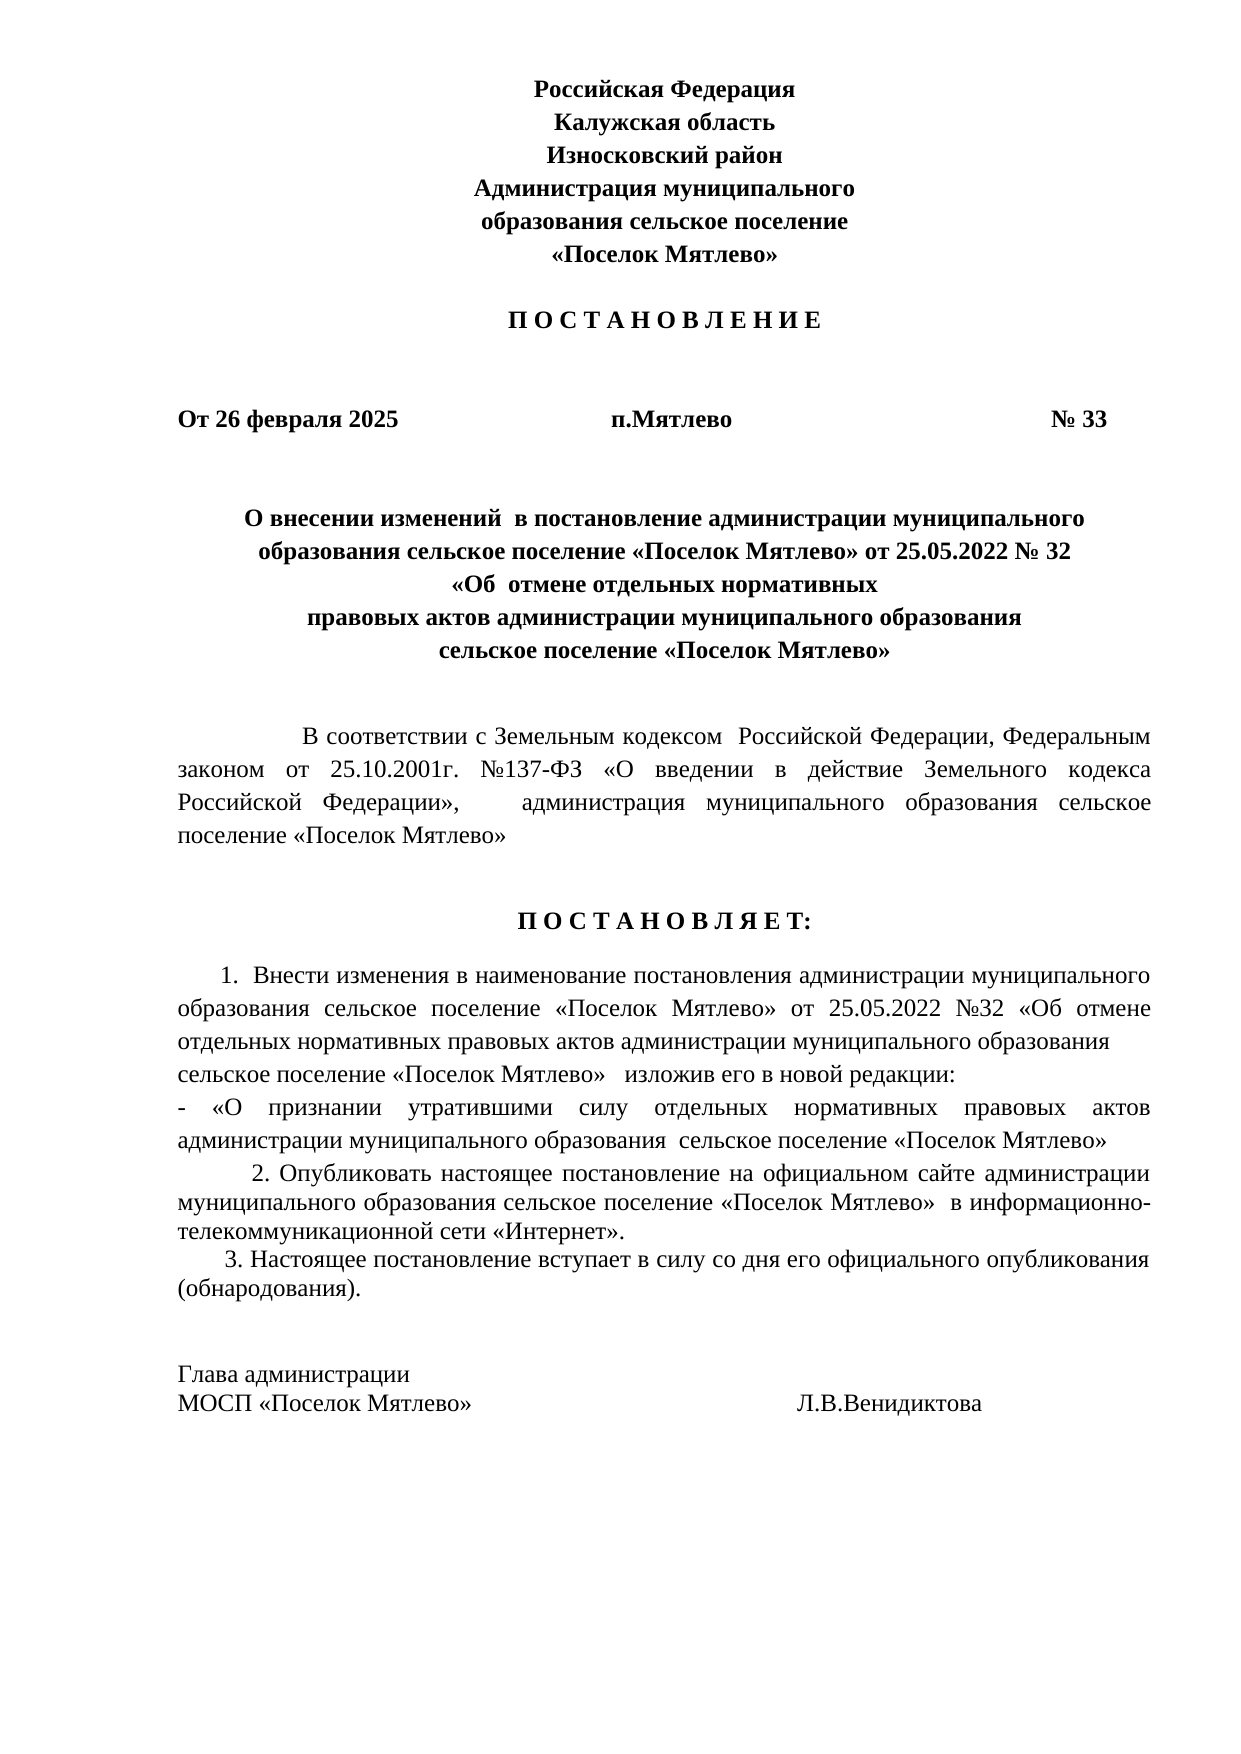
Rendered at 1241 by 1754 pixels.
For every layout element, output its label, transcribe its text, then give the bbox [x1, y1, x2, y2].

text 1. Внести изменения в наименование постановления администрации муниципального образования сельское поселение «Поселок Мятлево» от 25.05.2022 №32 «Об отмене отдельных нормативных правовых актов администрации муниципального образования [177, 960, 1152, 1055]
text «Поселок Мятлево» [177, 239, 1152, 268]
text П О С Т А Н О В Л Е Н И Е [177, 305, 1152, 334]
text МОСП «Поселок Мятлево» Л.В.Венидиктова [177, 1388, 1152, 1417]
text образования сельское поселение [177, 206, 1152, 235]
text Износковский район [177, 140, 1152, 169]
text О внесении изменений в постановление администрации муниципального образования сельское поселение «Поселок Мятлево» от 25.05.2022 № 32 [177, 503, 1152, 565]
text сельское поселение «Поселок Мятлево» изложив его в новой редакции: [177, 1059, 1152, 1088]
text П О С Т А Н О В Л Я Е Т: [177, 906, 1152, 935]
text сельское поселение «Поселок Мятлево» [177, 635, 1152, 664]
text «Об отмене отдельных нормативных [177, 569, 1152, 598]
text 2. Опубликовать настоящее постановление на официальном сайте администрации муниципального образования сельское поселение «Поселок Мятлево» в информационно-телекоммуникационной сети «Интернет». [177, 1158, 1152, 1244]
text Администрация муниципального [177, 173, 1152, 202]
text Глава администрации [177, 1359, 1152, 1388]
text От 26 февраля 2025 п.Мятлево № 33 [177, 404, 1152, 433]
text Калужская область [177, 107, 1152, 136]
text Российская Федерация [177, 74, 1152, 103]
text правовых актов администрации муниципального образования [177, 602, 1152, 631]
text 3. Настоящее постановление вступает в силу со дня его официального опубликования (обнародования). [177, 1244, 1152, 1302]
text - «О признании утратившими силу отдельных нормативных правовых актов администрации муниципального образования сельское поселение «Поселок Мятлево» [177, 1092, 1152, 1154]
text В соответствии с Земельным кодексом Российской Федерации, Федеральным законом от 25.10.2001г. №137-ФЗ «О введении в действие Земельного кодекса Российской Федерации», администрация муниципального образования сельское поселение «Поселок Мятлево» [177, 721, 1152, 849]
